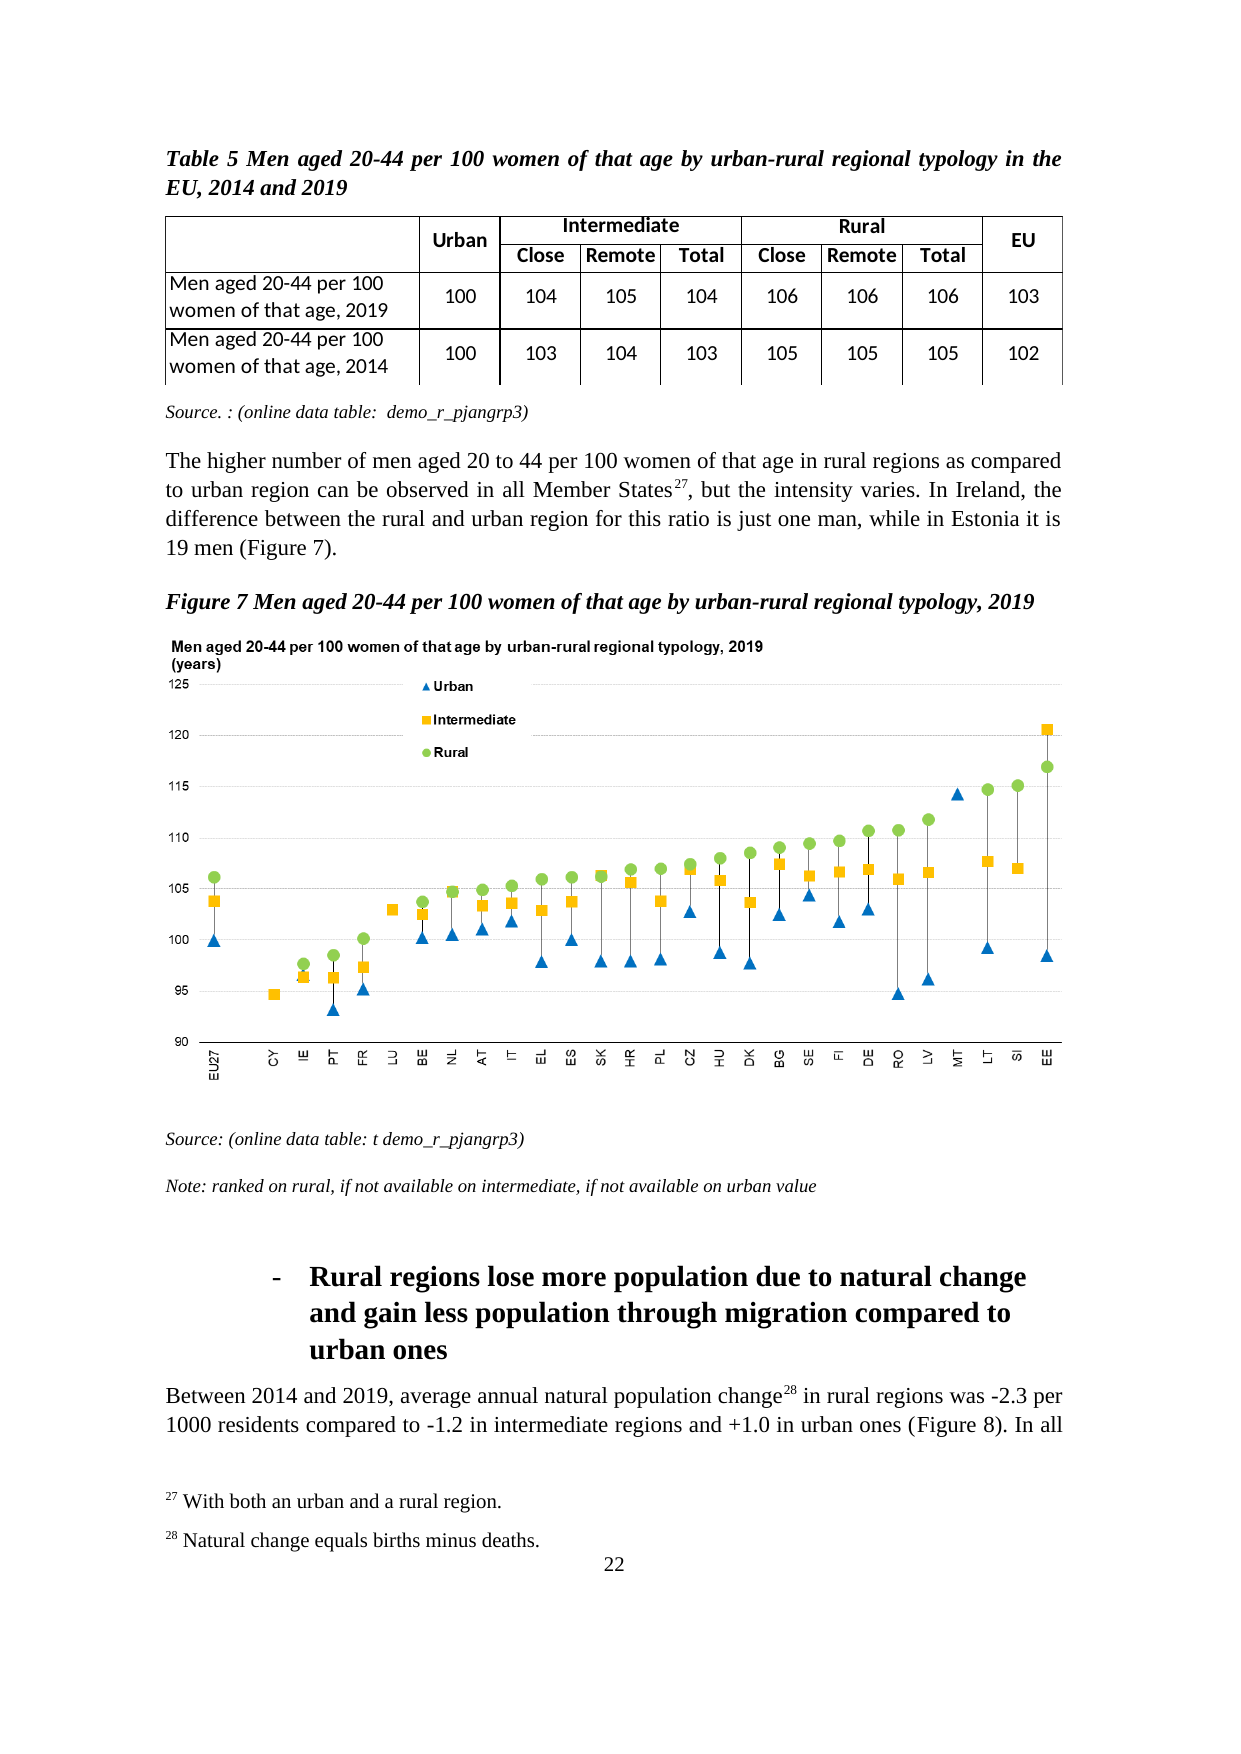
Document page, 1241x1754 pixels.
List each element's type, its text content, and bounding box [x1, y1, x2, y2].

text Source: (online data table: t demo_r_pjangrp3) [165, 1128, 1063, 1150]
picture [165, 629, 1070, 1113]
text Source. : (online data table: demo_r_pjangrp3) [165, 401, 1063, 422]
subtitle Rural regions lose more population due to natural change and gain less population through migration compared to urban ones [272, 1259, 1063, 1366]
text The higher number of men aged 20 to 44 per 100 women of that age in rural regions as compared to urban region can be observed in all Member States, but the intensity varies. In Ireland, the difference between the rural and urban region for this ratio is just one man, while in Estonia it is 19 men (Figure 7). [165, 447, 1063, 561]
text Figure 7 Men aged 20-44 per 100 women of that age by urban-rural regional typology, 2019 [165, 588, 1063, 615]
text Note: ranked on rural, if not available on intermediate, if not available on urban value [165, 1175, 1063, 1196]
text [165, 1382, 1063, 1437]
text Table 5 Men aged 20-44 per 100 women of that age by urban-rural regional typology in the EU, 2014 and 2019 [165, 146, 1063, 201]
